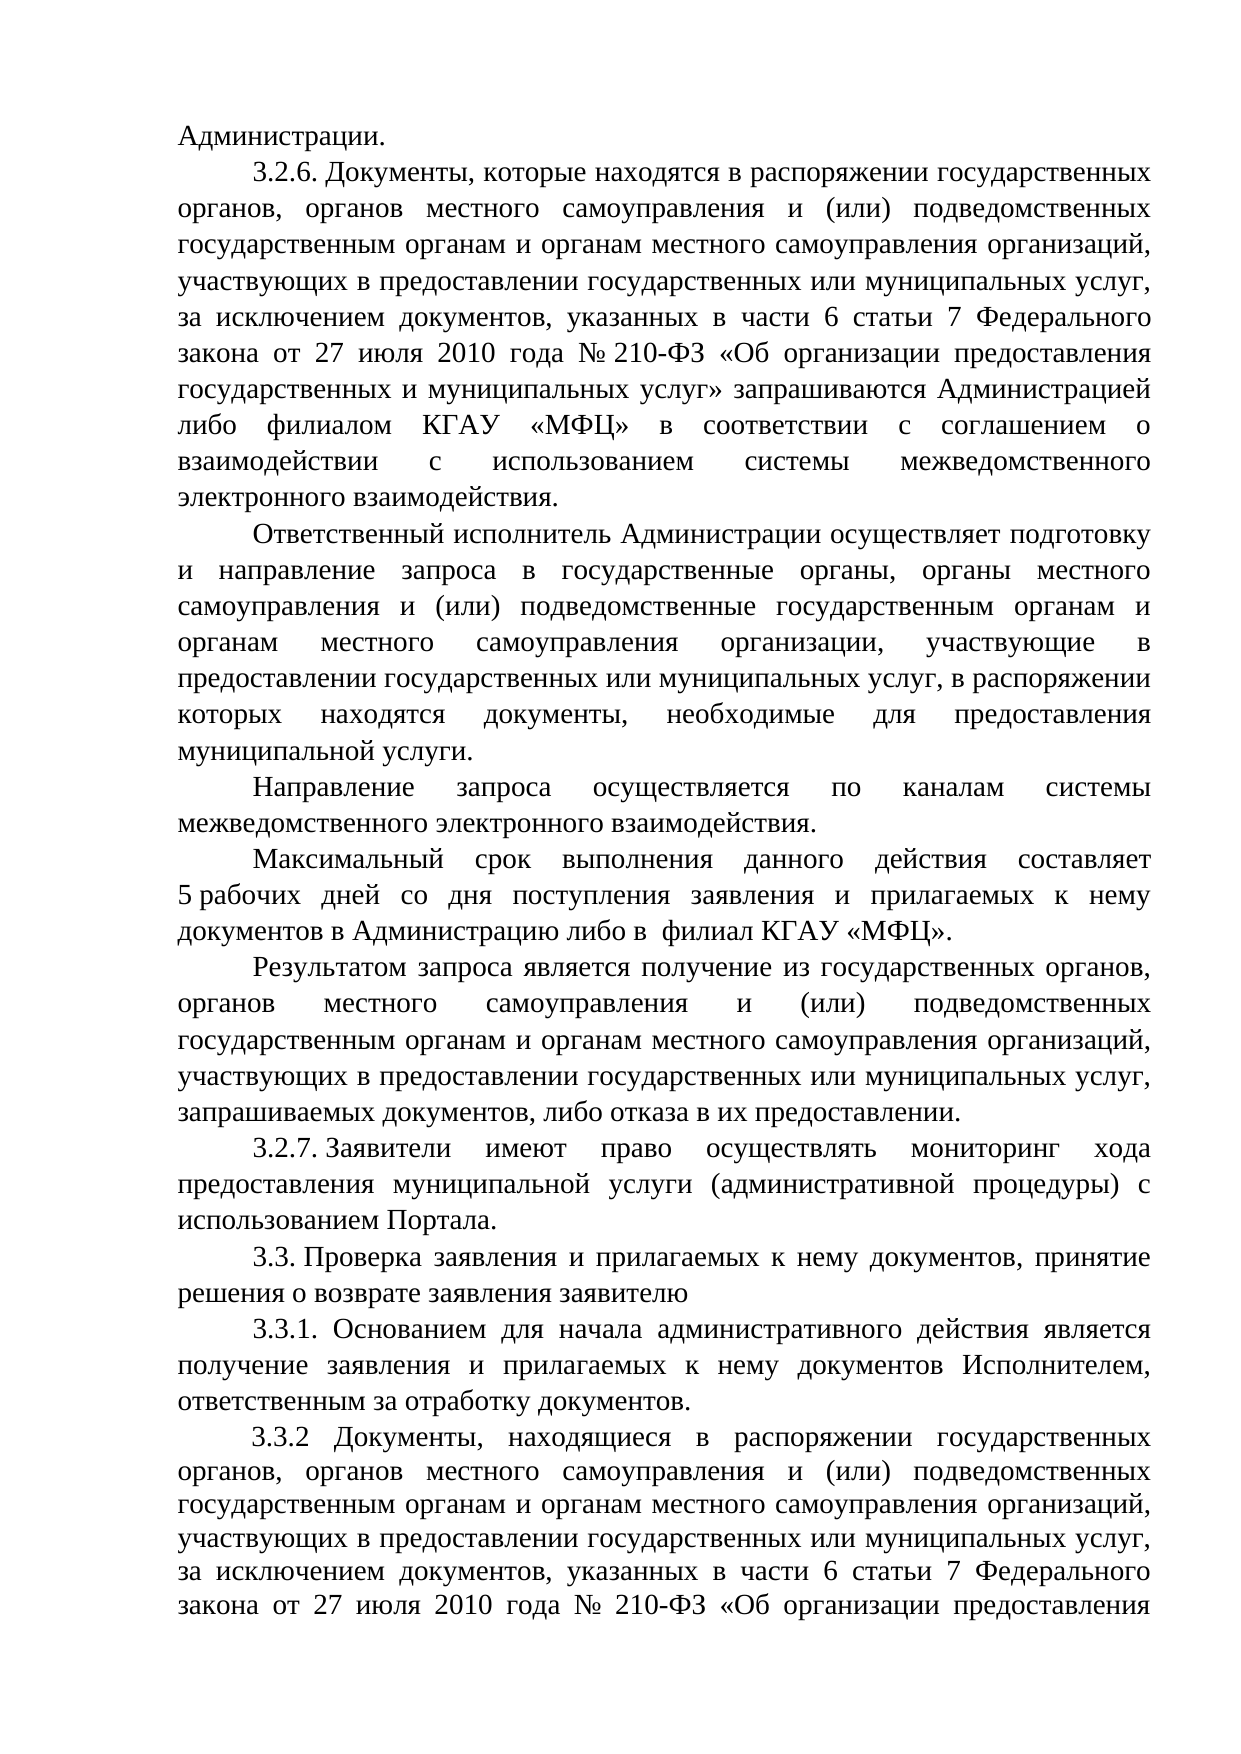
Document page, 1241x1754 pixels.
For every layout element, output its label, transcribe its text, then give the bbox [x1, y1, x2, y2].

text 3.3. Проверка заявления и прилагаемых к нему документов, принятие решения о возврате заявления заявителю [177, 1239, 1152, 1308]
text Ответственный исполнитель Администрации осуществляет подготовку и направление запроса в государственные органы, органы местного самоуправления и (или) подведомственные государственным органам и органам местного самоуправления организации, участвующие в предоставлении государственных или муниципальных услуг, в распоряжении которых находятся документы, необходимые для предоставления муниципальной услуги. [177, 516, 1152, 766]
text Направление запроса осуществляется по каналам системы межведомственного электронного взаимодействия. [177, 769, 1152, 838]
text Максимальный срок выполнения данного действия составляет 5 рабочих дней со дня поступления заявления и прилагаемых к нему документов в Администрацию либо в филиал КГАУ «МФЦ». [177, 841, 1152, 947]
text 3.2.6. Документы, которые находятся в распоряжении государственных органов, органов местного самоуправления и (или) подведомственных государственным органам и органам местного самоуправления организаций, участвующих в предоставлении государственных или муниципальных услуг, за исключением документов, указанных в части 6 статьи 7 Федерального закона от 27 июля 2010 года № 210-ФЗ «Об организации предоставления государственных и муниципальных услуг» запрашиваются Администрацией либо филиалом КГАУ «МФЦ» в соответствии с соглашением о взаимодействии с использованием системы межведомственного электронного взаимодействия. [177, 154, 1152, 513]
text Результатом запроса является получение из государственных органов, органов местного самоуправления и (или) подведомственных государственным органам и органам местного самоуправления организаций, участвующих в предоставлении государственных или муниципальных услуг, запрашиваемых документов, либо отказа в их предоставлении. [177, 949, 1152, 1128]
text 3.2.7. Заявители имеют право осуществлять мониторинг хода предоставления муниципальной услуги (административной процедуры) с использованием Портала. [177, 1130, 1152, 1236]
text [177, 1419, 1152, 1621]
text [177, 118, 1152, 152]
text 3.3.1. Основанием для начала административного действия является получение заявления и прилагаемых к нему документов Исполнителем, ответственным за отработку документов. [177, 1311, 1152, 1417]
